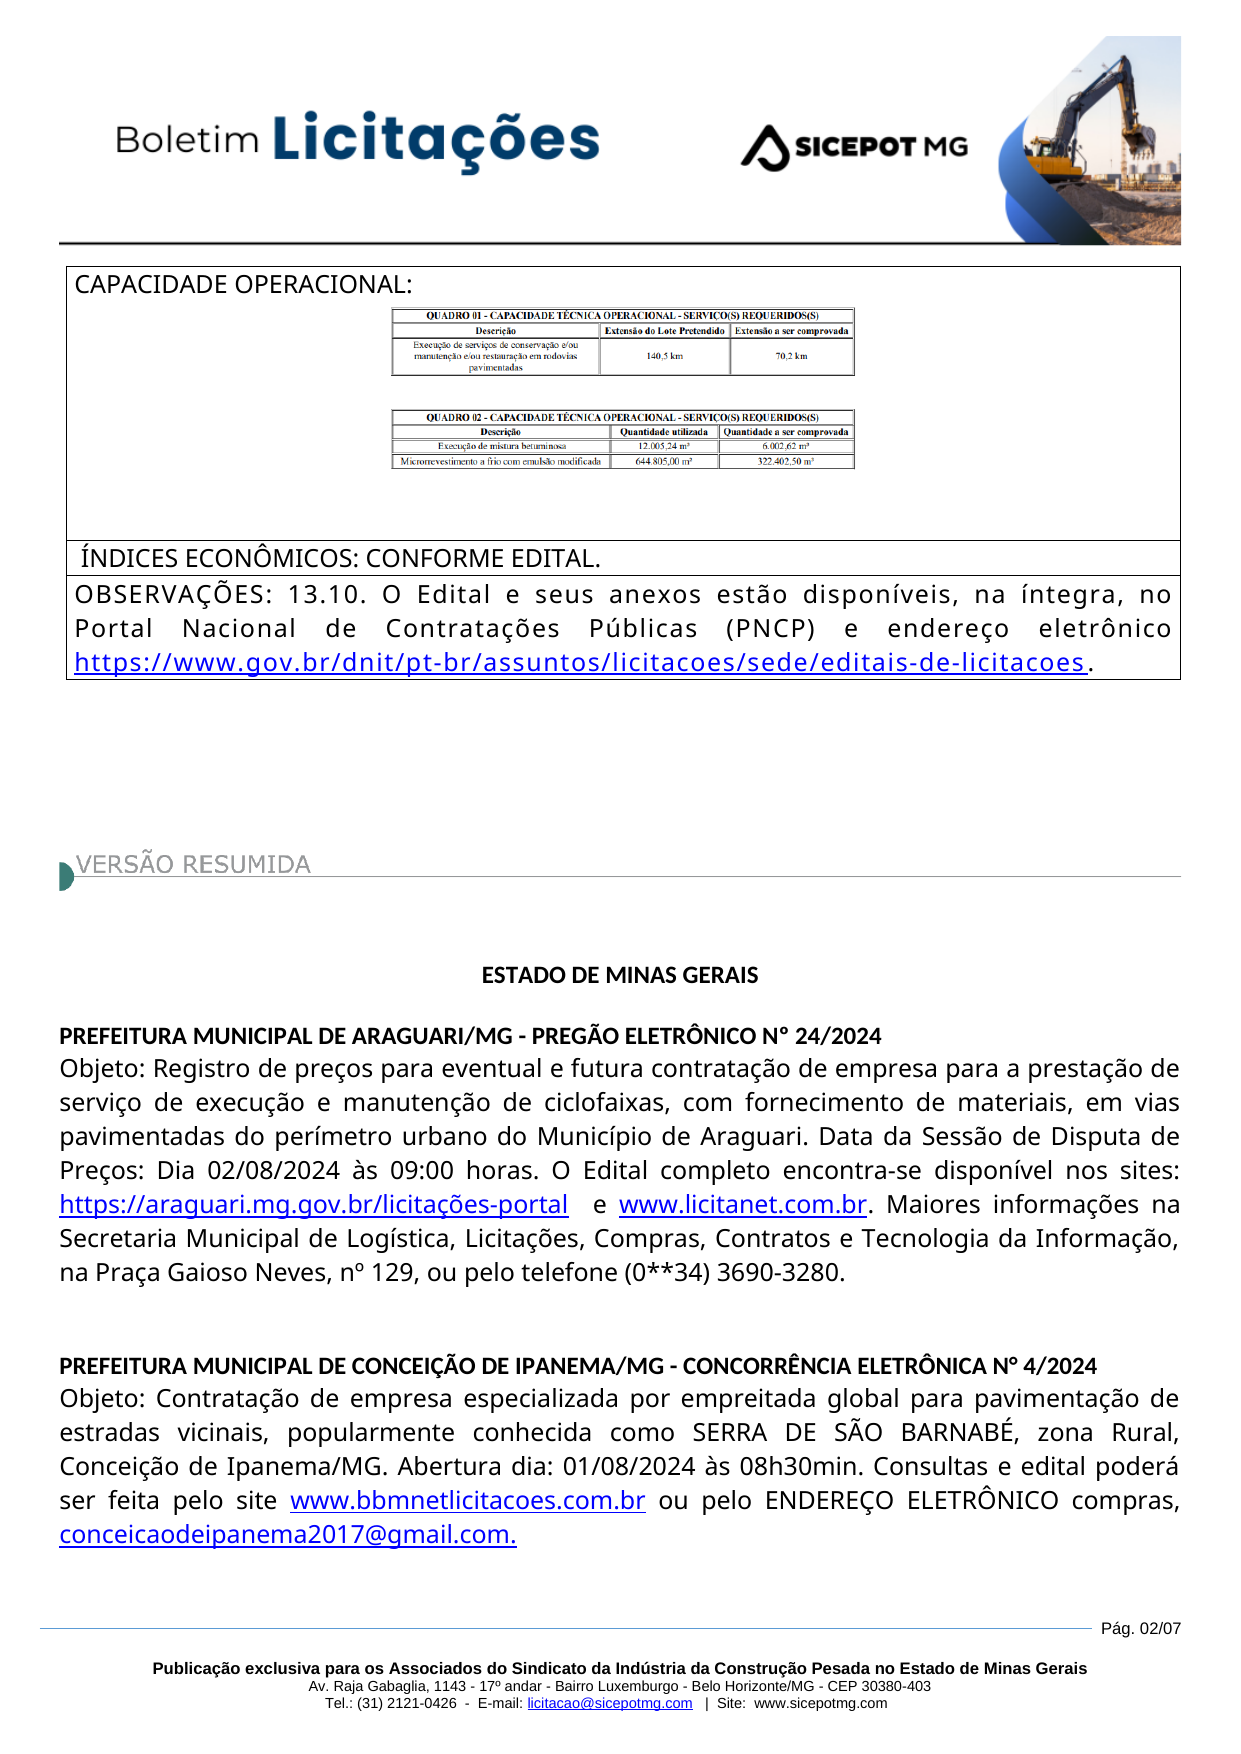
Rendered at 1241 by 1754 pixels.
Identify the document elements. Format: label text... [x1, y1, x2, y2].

table_cell CAPACIDADE OPERACIONAL: [67, 267, 1180, 540]
picture [59, 36, 1182, 266]
text Objeto: Registro de preços para eventual e futura contratação de empresa para a prestação de serviço de execução e manutenção de ciclofaixas, com fornecimento de materiais, em vias pavimentadas do perímetro urbano do Município de Araguari. Data da Sessão de Disputa de Preços: Dia 02/08/2024 às 09:00 horas. O Edital completo encontra-se disponível nos sites: https://araguari.mg.gov.br/licitações-portal e www.licitanet.com.br. Maiores informações na Secretaria Municipal de Logística, Licitações, Compras, Contratos e Tecnologia da Informação, na Praça Gaioso Neves, nº 129, ou pelo telefone (0**34) 3690-3280. [59, 1051, 1181, 1289]
table_cell ÍNDICES ECONÔMICOS: CONFORME EDITAL. [67, 541, 1180, 575]
table_cell OBSERVAÇÕES: 13.10. O Edital e seus anexos estão disponíveis, na íntegra, no Portal Nacional de Contratações Públicas (PNCP) e endereço eletrônico https://www.gov.br/dnit/pt-br/assuntos/licitacoes/sede/editais-de-licitacoes. [67, 576, 1180, 678]
text PREFEITURA MUNICIPAL DE ARAGUARI/MG - PREGÃO ELETRÔNICO Nº 24/2024 [59, 1020, 1181, 1051]
text PREFEITURA MUNICIPAL DE CONCEIÇÃO DE IPANEMA/MG - CONCORRÊNCIA ELETRÔNICA N° 4/2024 [59, 1350, 1181, 1381]
picture [59, 849, 1182, 891]
picture [384, 300, 864, 472]
text ESTADO DE MINAS GERAIS [59, 959, 1181, 989]
text Objeto: Contratação de empresa especializada por empreitada global para pavimentação de estradas vicinais, popularmente conhecida como SERRA DE SÃO BARNABÉ, zona Rural, Conceição de Ipanema/MG. Abertura dia: 01/08/2024 às 08h30min. Consultas e edital poderá ser feita pelo site www.bbmnetlicitacoes.com.br ou pelo ENDEREÇO ELETRÔNICO compras, conceicaodeipanema2017@gmail.com. [59, 1381, 1181, 1551]
